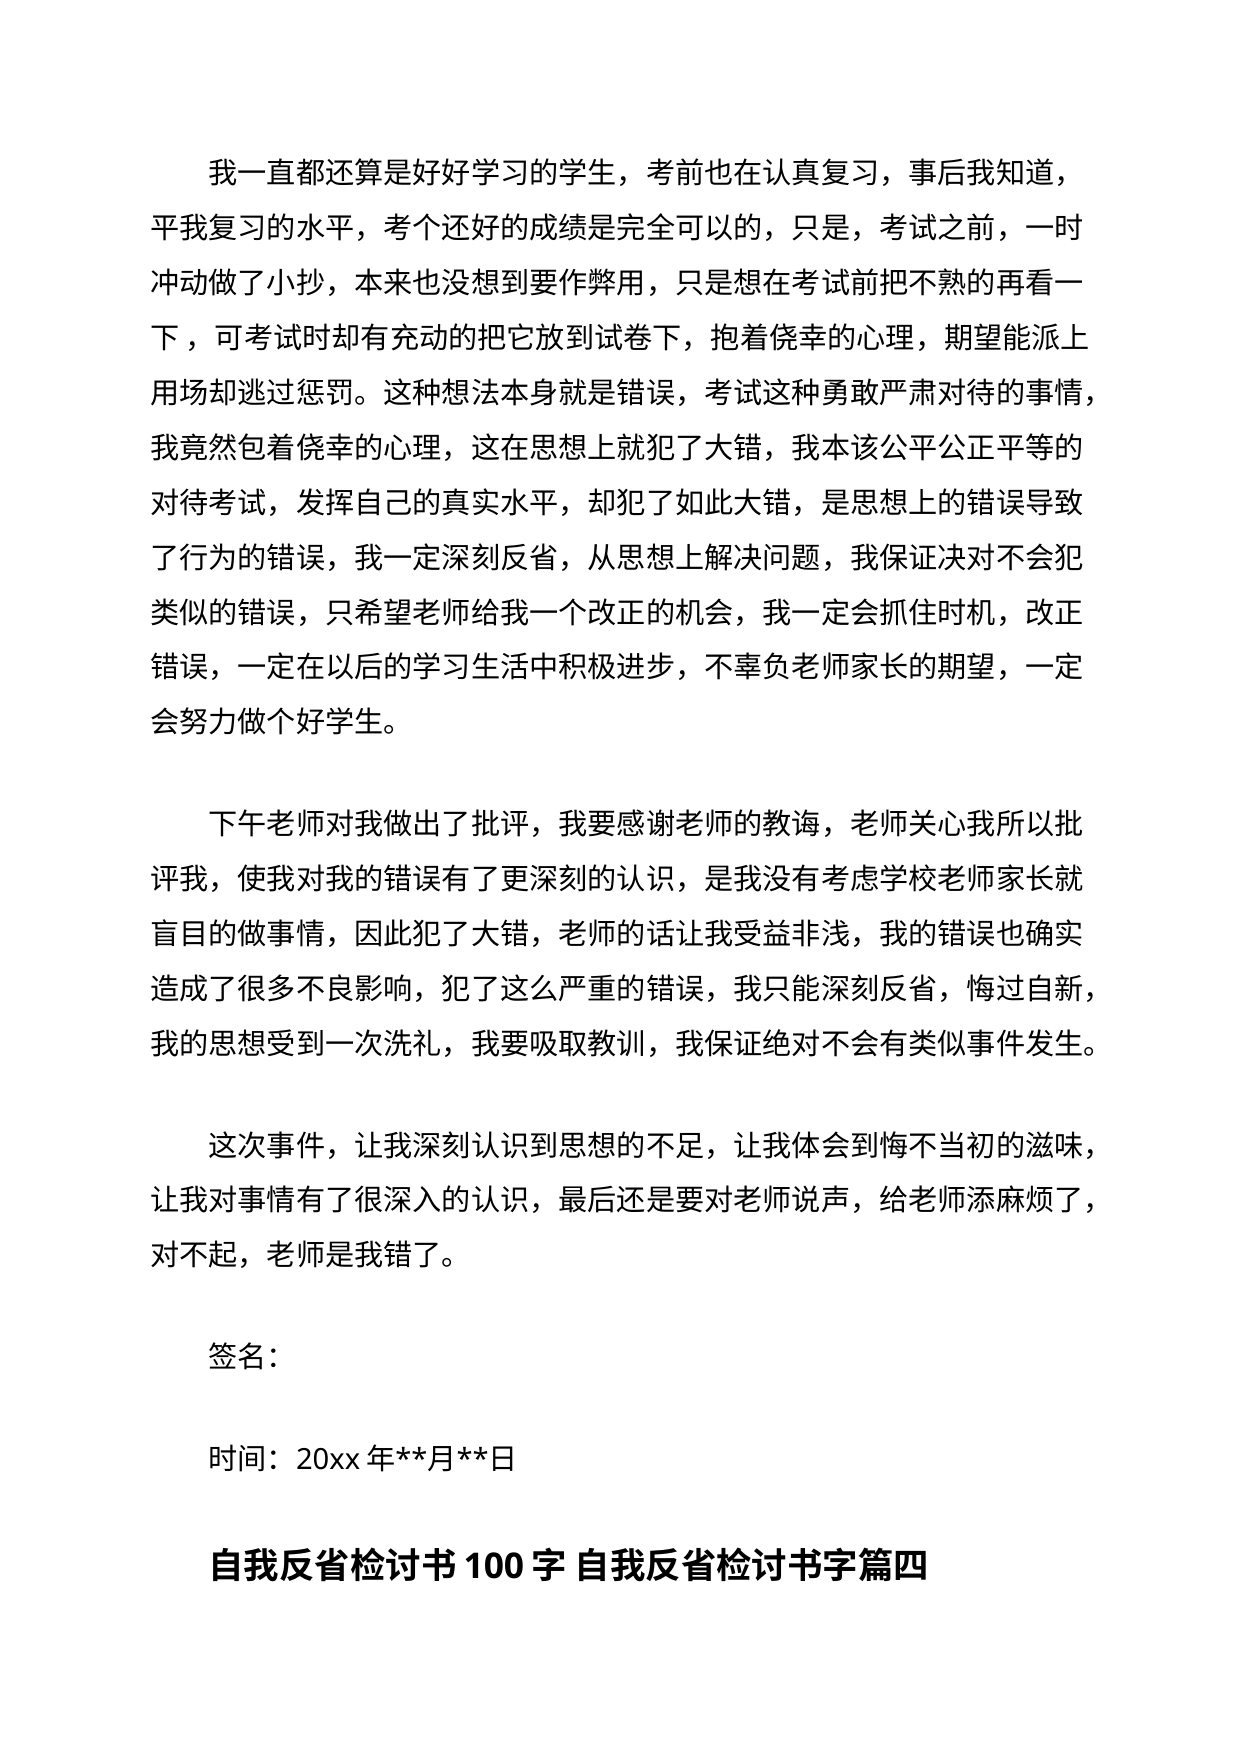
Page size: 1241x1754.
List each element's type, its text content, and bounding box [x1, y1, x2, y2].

text 这次事件，让我深刻认识到思想的不足，让我体会到悔不当初的滋味，让我对事情有了很深入的认识，最后还是要对老师说声，给老师添麻烦了，对不起，老师是我错了。 [150, 1122, 1090, 1274]
text 下午老师对我做出了批评，我要感谢老师的教诲，老师关心我所以批评我，使我对我的错误有了更深刻的认识，是我没有考虑学校老师家长就盲目的做事情，因此犯了大错，老师的话让我受益非浅，我的错误也确实造成了很多不良影响，犯了这么严重的错误，我只能深刻反省，悔过自新，我的思想受到一次洗礼，我要吸取教训，我保证绝对不会有类似事件发生。 [150, 801, 1090, 1063]
text 我一直都还算是好好学习的学生，考前也在认真复习，事后我知道，平我复习的水平，考个还好的成绩是完全可以的，只是，考试之前，一时冲动做了小抄，本来也没想到要作弊用，只是想在考试前把不熟的再看一下 ，可考试时却有充动的把它放到试卷下，抱着侥幸的心理，期望能派上用场却逃过惩罚。这种想法本身就是错误，考试这种勇敢严肃对待的事情，我竟然包着侥幸的心理，这在思想上就犯了大错，我本该公平公正平等的对待考试，发挥自己的真实水平，却犯了如此大错，是思想上的错误导致了行为的错误，我一定深刻反省，从思想上解决问题，我保证决对不会犯类似的错误，只希望老师给我一个改正的机会，我一定会抓住时机，改正错误，一定在以后的学习生活中积极进步，不辜负老师家长的期望，一定会努力做个好学生。 [150, 150, 1090, 741]
text 时间：20xx年**月**日 [150, 1435, 1090, 1478]
text 自我反省检讨书100字 自我反省检讨书字篇四 [150, 1537, 1090, 1589]
text 签名： [150, 1334, 1090, 1376]
